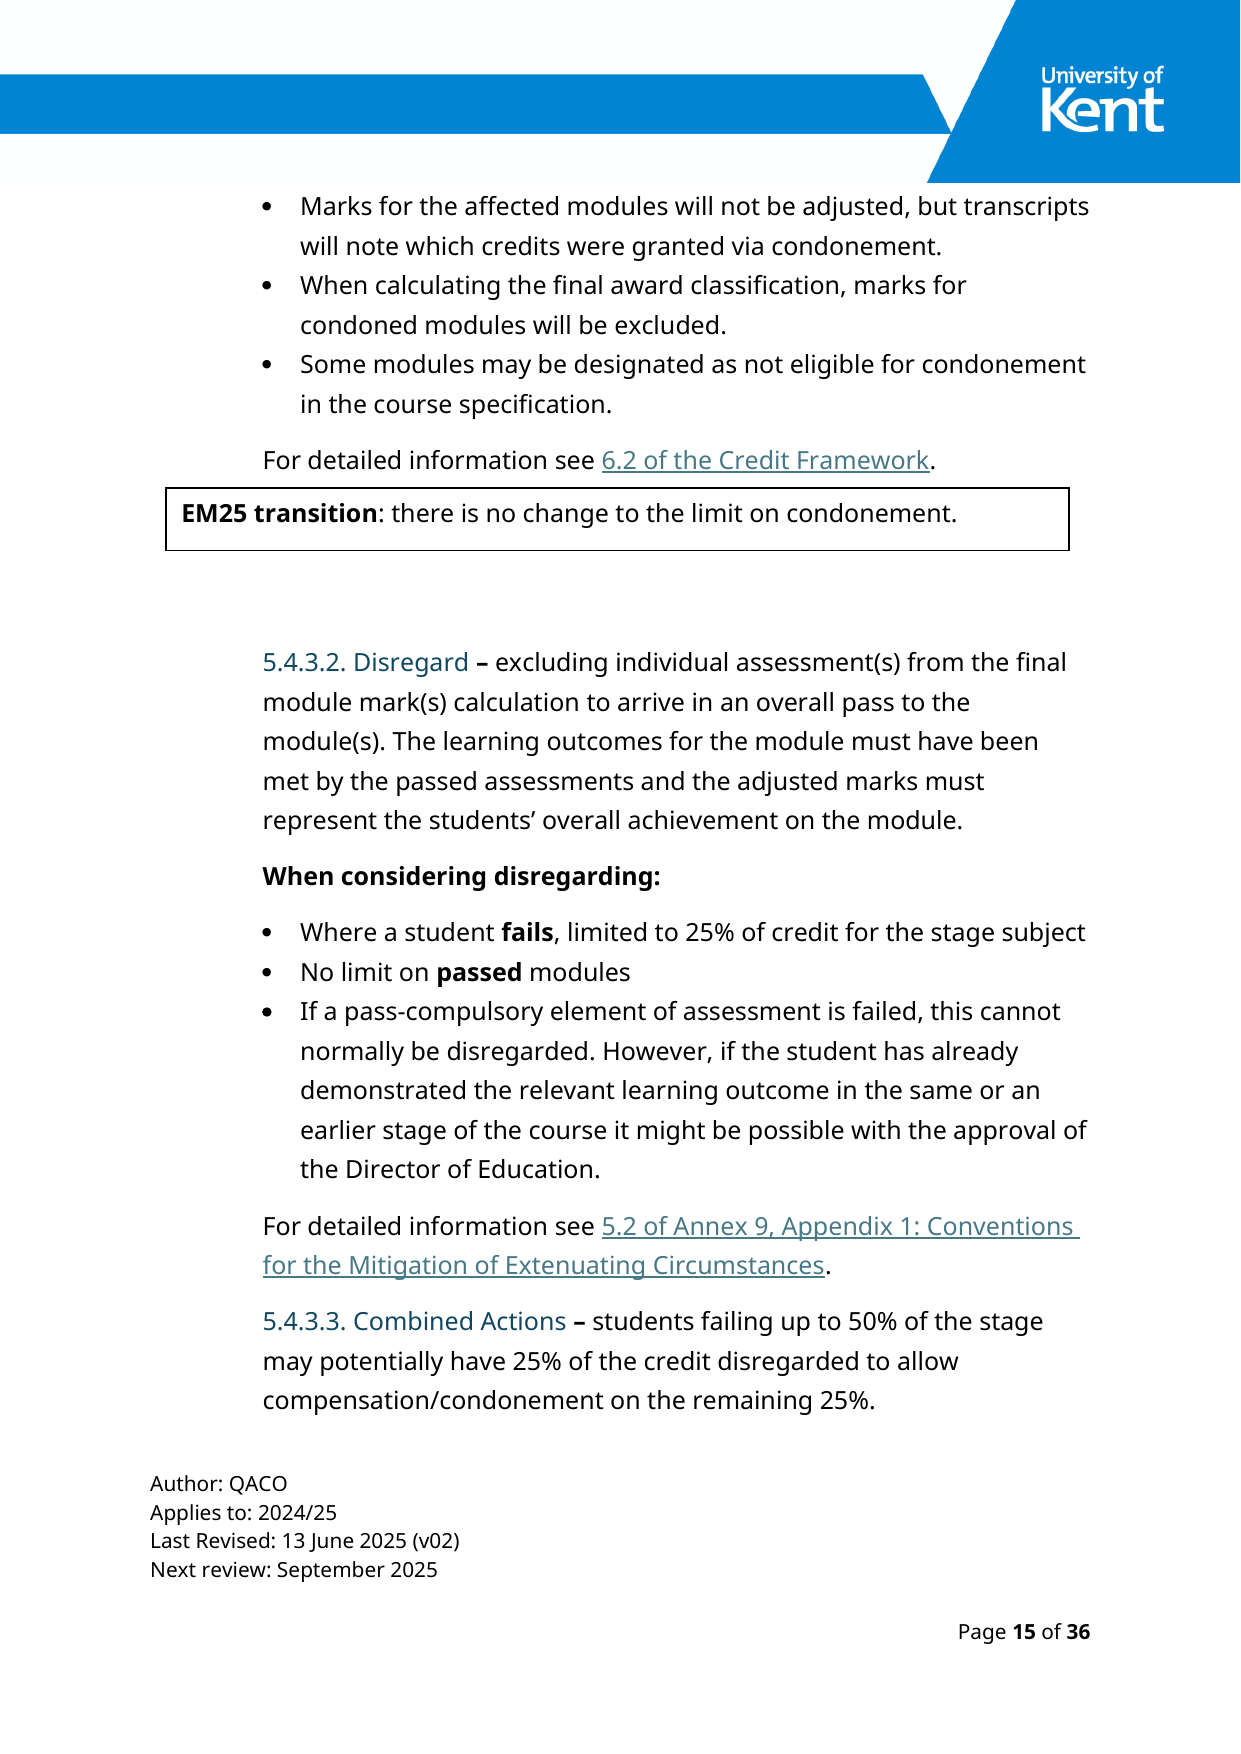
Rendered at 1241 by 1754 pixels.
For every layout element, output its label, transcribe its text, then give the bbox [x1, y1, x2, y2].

text When considering disregarding: [225, 859, 1090, 893]
list No limit on passed modules [262, 954, 1090, 989]
text 5.4.3.2. Disregard – excluding individual assessment(s) from the final module mark(s) calculation to arrive in an overall pass to the module(s). The learning outcomes for the module must have been met by the passed assessments and the adjusted marks must represent the students’ overall achievement on the module. [262, 645, 1090, 837]
list Where a student fails, limited to 25% of credit for the stage subject [262, 915, 1090, 949]
list Some modules may be designated as not eligible for condonement in the course specification. [262, 347, 1090, 420]
text 5.4.3.3. Combined Actions – students failing up to 50% of the stage may potentially have 25% of the credit disregarded to allow compensation/condonement on the remaining 25%. [262, 1304, 1090, 1417]
list When calculating the final award classification, marks for condoned modules will be excluded. [262, 268, 1090, 341]
text For detailed information see 6.2 of the Credit Framework. [187, 442, 1090, 476]
text For detailed information see 5.2 of Annex 9, Appendix 1: Conventions for the Mitigation of Extenuating Circumstances. [262, 1208, 1090, 1282]
picture [0, 0, 1241, 184]
list If a pass-compulsory element of assessment is failed, this cannot normally be disregarded. However, if the student has already demonstrated the relevant learning outcome in the same or an earlier stage of the course it might be possible with the approval of the Director of Education. [262, 994, 1090, 1186]
list Marks for the affected modules will not be adjusted, but transcripts will note which credits were granted via condonement. [262, 150, 1090, 262]
